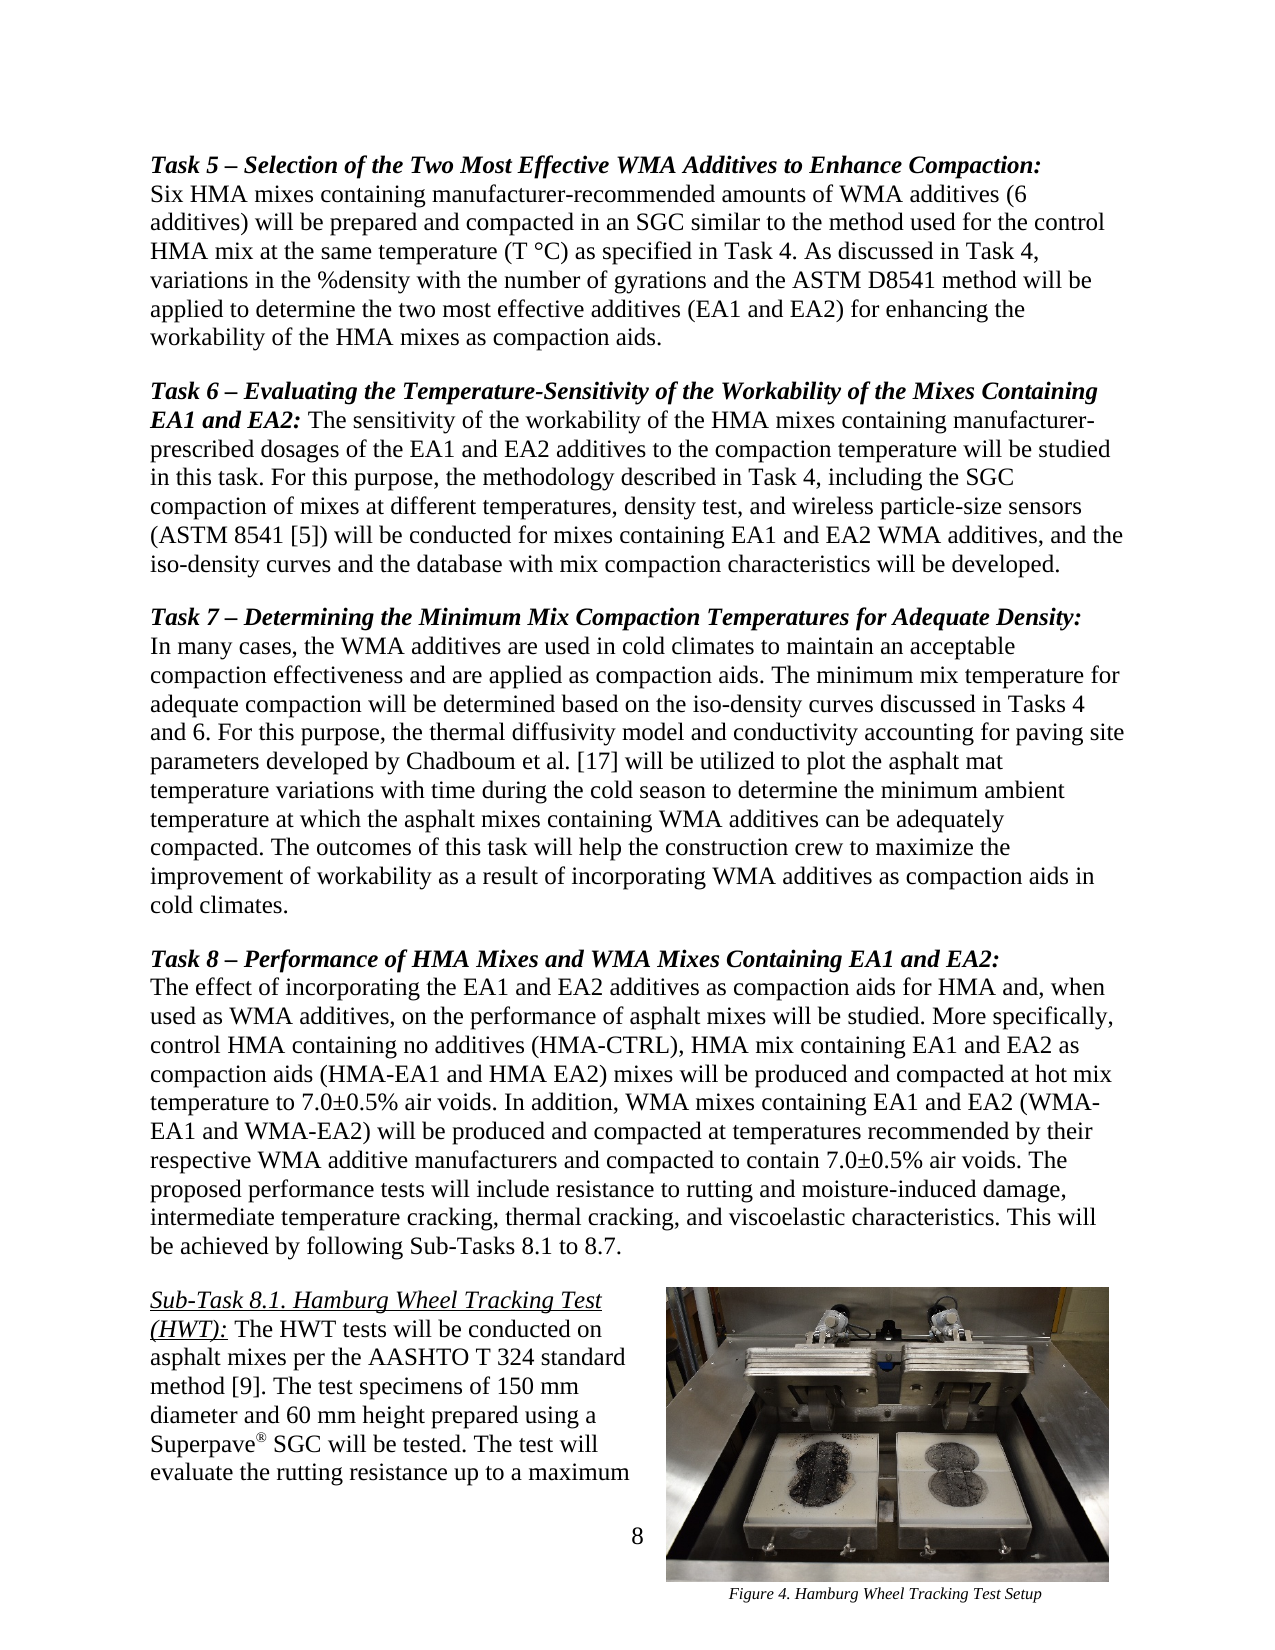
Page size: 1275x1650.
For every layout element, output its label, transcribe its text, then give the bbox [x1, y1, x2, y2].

picture [666, 1287, 1109, 1582]
text Task 7 – Determining the Minimum Mix Compaction Temperatures for Adequate Density: [150, 602, 1125, 631]
text The effect of incorporating the EA1 and EA2 additives as compaction aids for HMA and, when used as WMA additives, on the performance of asphalt mixes will be studied. More specifically, control HMA containing no additives (HMA-CTRL), HMA mix containing EA1 and EA2 as compaction aids (HMA-EA1 and HMA EA2) mixes will be produced and compacted at hot mix temperature to 7.0±0.5% air voids. In addition, WMA mixes containing EA1 and EA2 (WMA-EA1 and WMA-EA2) will be produced and compacted at temperatures recommended by their respective WMA additive manufacturers and compacted to contain 7.0±0.5% air voids. The proposed performance tests will include resistance to rutting and moisture-induced damage, intermediate temperature cracking, thermal cracking, and viscoelastic characteristics. This will be achieved by following Sub-Tasks 8.1 to 8.7. [150, 972, 1125, 1260]
text Task 5 – Selection of the Two Most Effective WMA Additives to Enhance Compaction: [150, 150, 1125, 179]
text In many cases, the WMA additives are used in cold climates to maintain an acceptable compaction effectiveness and are applied as compaction aids. The minimum mix temperature for adequate compaction will be determined based on the iso-density curves discussed in Tasks 4 and 6. For this purpose, the thermal diffusivity model and conductivity accounting for paving site parameters developed by Chadboum et al. [17] will be utilized to plot the asphalt mat temperature variations with time during the cold season to determine the minimum ambient temperature at which the asphalt mixes containing WMA additives can be adequately compacted. The outcomes of this task will help the construction crew to maximize the improvement of workability as a result of incorporating WMA additives as compaction aids in cold climates. [150, 631, 1125, 919]
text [150, 1285, 1125, 1486]
text Task 6 – Evaluating the Temperature-Sensitivity of the Workability of the Mixes Containing EA1 and EA2: The sensitivity of the workability of the HMA mixes containing manufacturer-prescribed dosages of the EA1 and EA2 additives to the compaction temperature will be studied in this task. For this purpose, the methodology described in Task 4, including the SGC compaction of mixes at different temperatures, density test, and wireless particle-size sensors (ASTM 8541 [5]) will be conducted for mixes containing EA1 and EA2 WMA additives, and the iso-density curves and the database with mix compaction characteristics will be developed. [150, 376, 1125, 577]
text Task 8 – Performance of HMA Mixes and WMA Mixes Containing EA1 and EA2: [150, 944, 1125, 972]
text Six HMA mixes containing manufacturer-recommended amounts of WMA additives (6 additives) will be prepared and compacted in an SGC similar to the method used for the control HMA mix at the same temperature (T °C) as specified in Task 4. As discussed in Task 4, variations in the %density with the number of gyrations and the ASTM D8541 method will be applied to determine the two most effective additives (EA1 and EA2) for enhancing the workability of the HMA mixes as compaction aids. [150, 179, 1125, 351]
